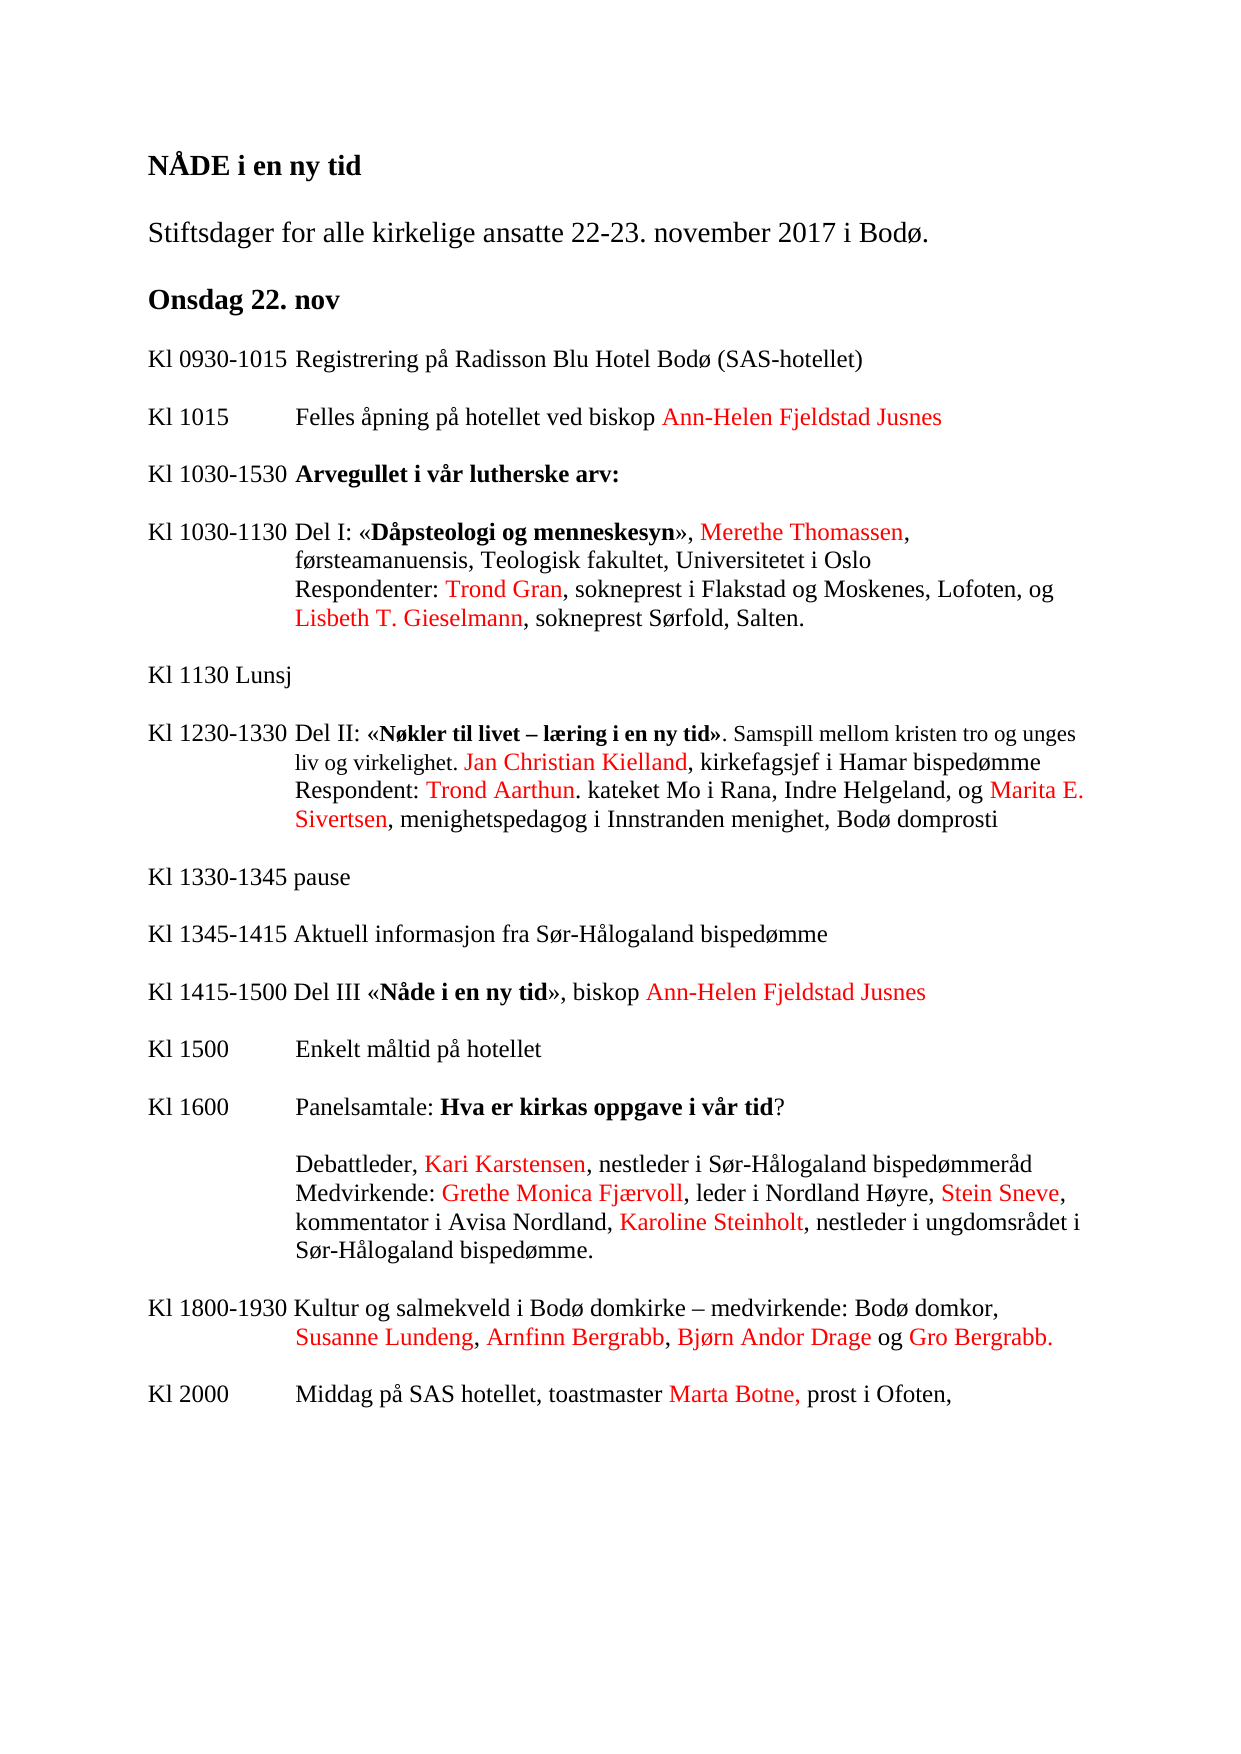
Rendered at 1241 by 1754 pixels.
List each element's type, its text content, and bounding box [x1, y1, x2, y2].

text Debattleder, Kari Karstensen, nestleder i Sør-Hålogaland bispedømmeråd [221, 1149, 1093, 1178]
text Susanne Lundeng, Arnfinn Bergrabb, Bjørn Andor Drage og Gro Bergrabb. [221, 1322, 1093, 1350]
text Kl 0930-1015 Registrering på Radisson Blu Hotel Bodø (SAS-hotellet) [148, 344, 1093, 373]
text Kl 1415-1500 Del III «Nåde i en ny tid», biskop Ann-Helen Fjeldstad Jusnes [148, 977, 1093, 1005]
text Onsdag 22. nov [148, 282, 1093, 315]
text Respondent: Trond Aarthun. kateket Mo i Rana, Indre Helgeland, og Marita E. Sivertsen, menighetspedagog i Innstranden menighet, Bodø domprosti [148, 775, 1093, 833]
text Kl 1230-1330 Del II: «Nøkler til livet – læring i en ny tid». Samspill mellom kristen tro og unges liv og virkelighet. Jan Christian Kielland, kirkefagsjef i Hamar bispedømme [148, 718, 1093, 775]
text Kl 1015 Felles åpning på hotellet ved biskop Ann-Helen Fjeldstad Jusnes [148, 402, 1093, 430]
text Respondenter: Trond Gran, sokneprest i Flakstad og Moskenes, Lofoten, og Lisbeth T. Gieselmann, sokneprest Sørfold, Salten. [294, 574, 1093, 632]
text Kl 1600 Panelsamtale: Hva er kirkas oppgave i vår tid? [148, 1092, 1093, 1120]
text Kl 1500 Enkelt måltid på hotellet [148, 1034, 1093, 1063]
text Kl 1800-1930 Kultur og salmekveld i Bodø domkirke – medvirkende: Bodø domkor, [148, 1293, 1093, 1322]
text NÅDE i en ny tid [148, 148, 1093, 181]
text Stiftsdager for alle kirkelige ansatte 22-23. november 2017 i Bodø. [148, 215, 1093, 248]
text Kl 1130 Lunsj [148, 660, 1093, 689]
text Kl 2000 Middag på SAS hotellet, toastmaster Marta Botne, prost i Ofoten, [148, 1379, 1093, 1408]
text Kl 1330-1345 pause [148, 862, 1093, 890]
text Kl 1030-1530 Arvegullet i vår lutherske arv: [148, 459, 1093, 488]
text Kl 1030-1130 Del I: «Dåpsteologi og menneskesyn», Merethe Thomassen, førsteamanuensis, Teologisk fakultet, Universitetet i Oslo [148, 517, 1093, 574]
text Kl 1345-1415 Aktuell informasjon fra Sør-Hålogaland bispedømme [148, 919, 1093, 948]
text Medvirkende: Grethe Monica Fjærvoll, leder i Nordland Høyre, Stein Sneve, kommentator i Avisa Nordland, Karoline Steinholt, nestleder i ungdomsrådet i Sør-Hålogaland bispedømme. [295, 1178, 1093, 1264]
